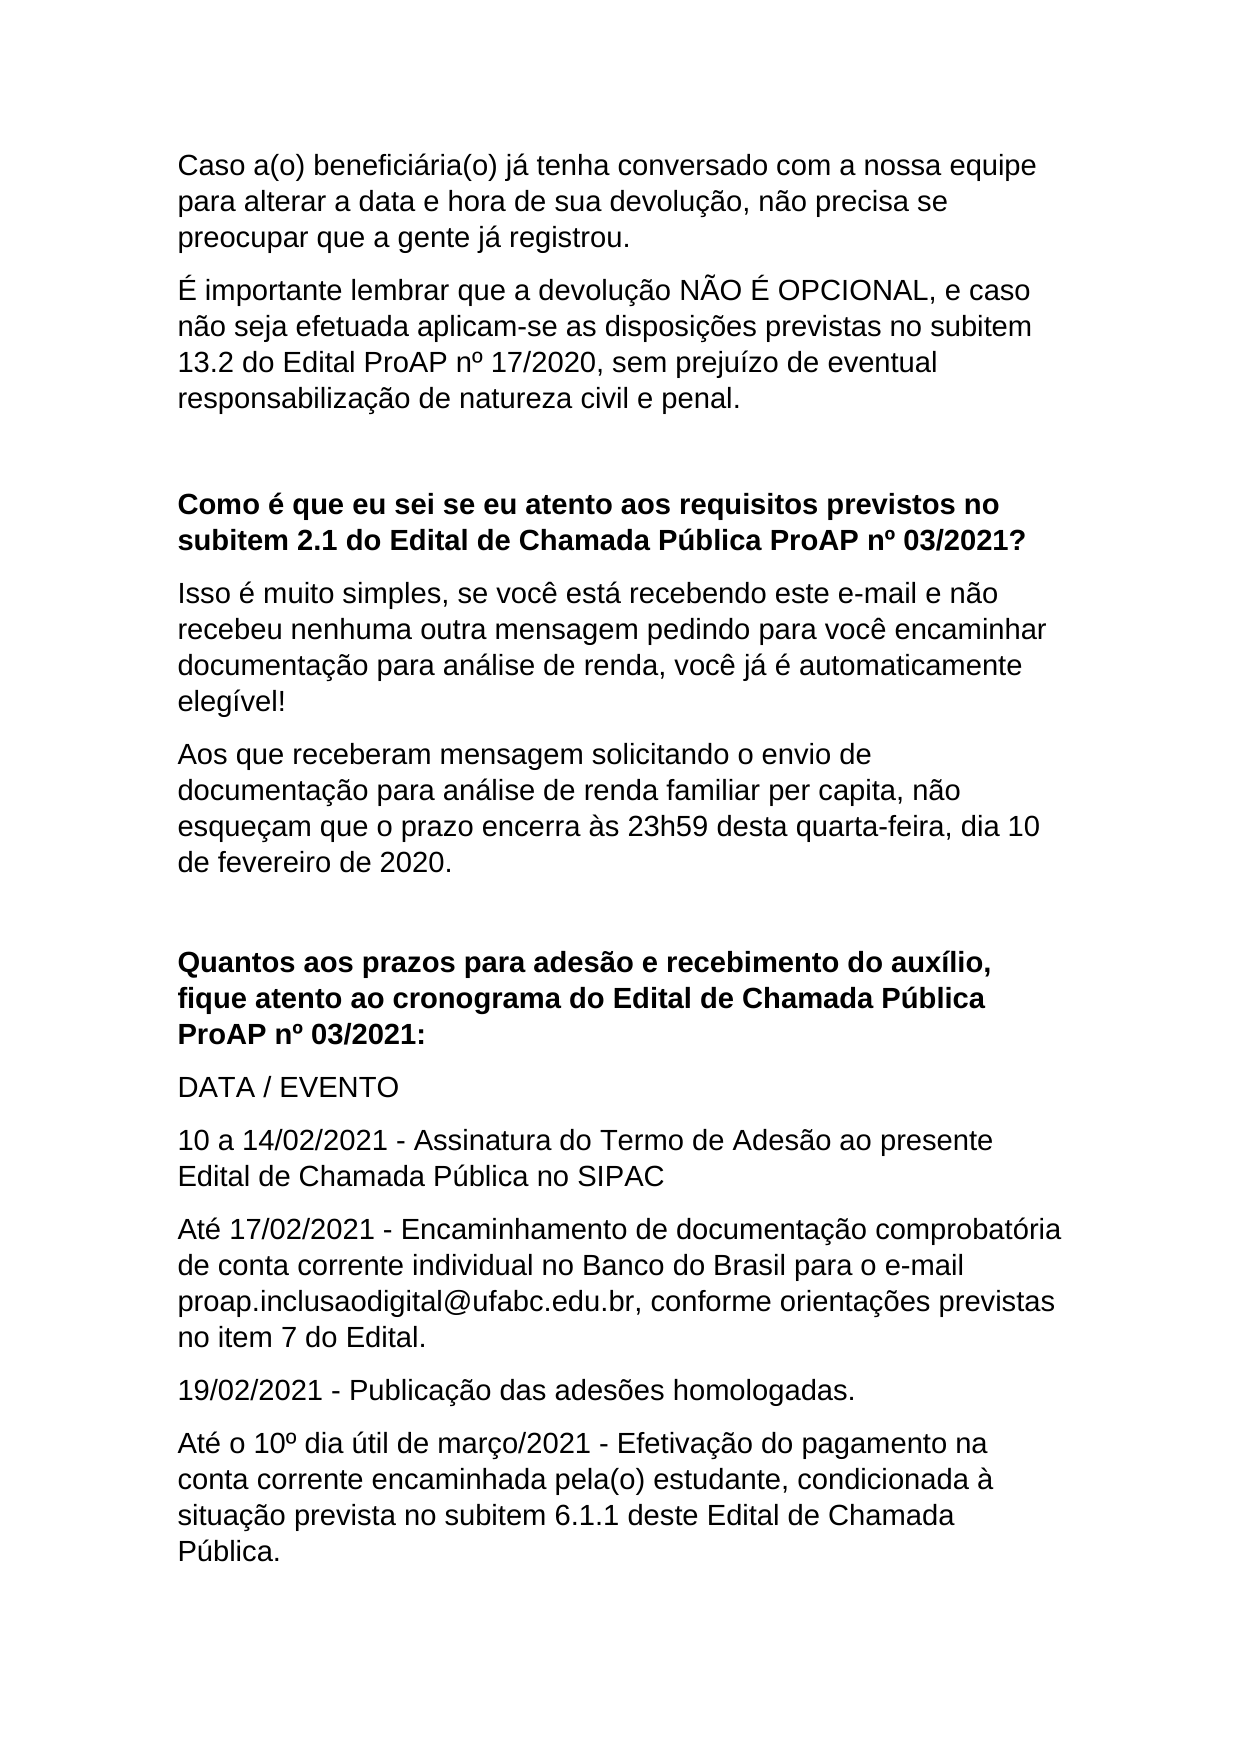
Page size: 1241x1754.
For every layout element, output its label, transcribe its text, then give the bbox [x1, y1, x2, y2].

text 10 a 14/02/2021 - Assinatura do Termo de Adesão ao presente Edital de Chamada Pública no SIPAC [177, 1123, 1063, 1193]
text Como é que eu sei se eu atento aos requisitos previstos no subitem 2.1 do Edital de Chamada Pública ProAP nº 03/2021? [177, 487, 1063, 556]
text Até o 10º dia útil de março/2021 - Efetivação do pagamento na conta corrente encaminhada pela(o) estudante, condicionada à situação prevista no subitem 6.1.1 deste Edital de Chamada Pública. [177, 1426, 1063, 1568]
text DATA / EVENTO [177, 1070, 1063, 1104]
text Isso é muito simples, se você está recebendo este e-mail e não recebeu nenhuma outra mensagem pedindo para você encaminhar documentação para análise de renda, você já é automaticamente elegível! [177, 576, 1063, 718]
text Até 17/02/2021 - Encaminhamento de documentação comprobatória de conta corrente individual no Banco do Brasil para o e-mail proap.inclusaodigital@ufabc.edu.br, conforme orientações previstas no item 7 do Edital. [177, 1212, 1063, 1354]
text É importante lembrar que a devolução NÃO É OPCIONAL, e caso não seja efetuada aplicam-se as disposições previstas no subitem 13.2 do Edital ProAP nº 17/2020, sem prejuízo de eventual responsabilização de natureza civil e penal. [177, 273, 1063, 415]
text Aos que receberam mensagem solicitando o envio de documentação para análise de renda familiar per capita, não esqueçam que o prazo encerra às 23h59 desta quarta-feira, dia 10 de fevereiro de 2020. [177, 737, 1063, 879]
text Quantos aos prazos para adesão e recebimento do auxílio, fique atento ao cronograma do Edital de Chamada Pública ProAP nº 03/2021: [177, 945, 1063, 1051]
text Caso a(o) beneficiária(o) já tenha conversado com a nossa equipe para alterar a data e hora de sua devolução, não precisa se preocupar que a gente já registrou. [177, 148, 1063, 253]
text 19/02/2021 - Publicação das adesões homologadas. [177, 1373, 1063, 1407]
